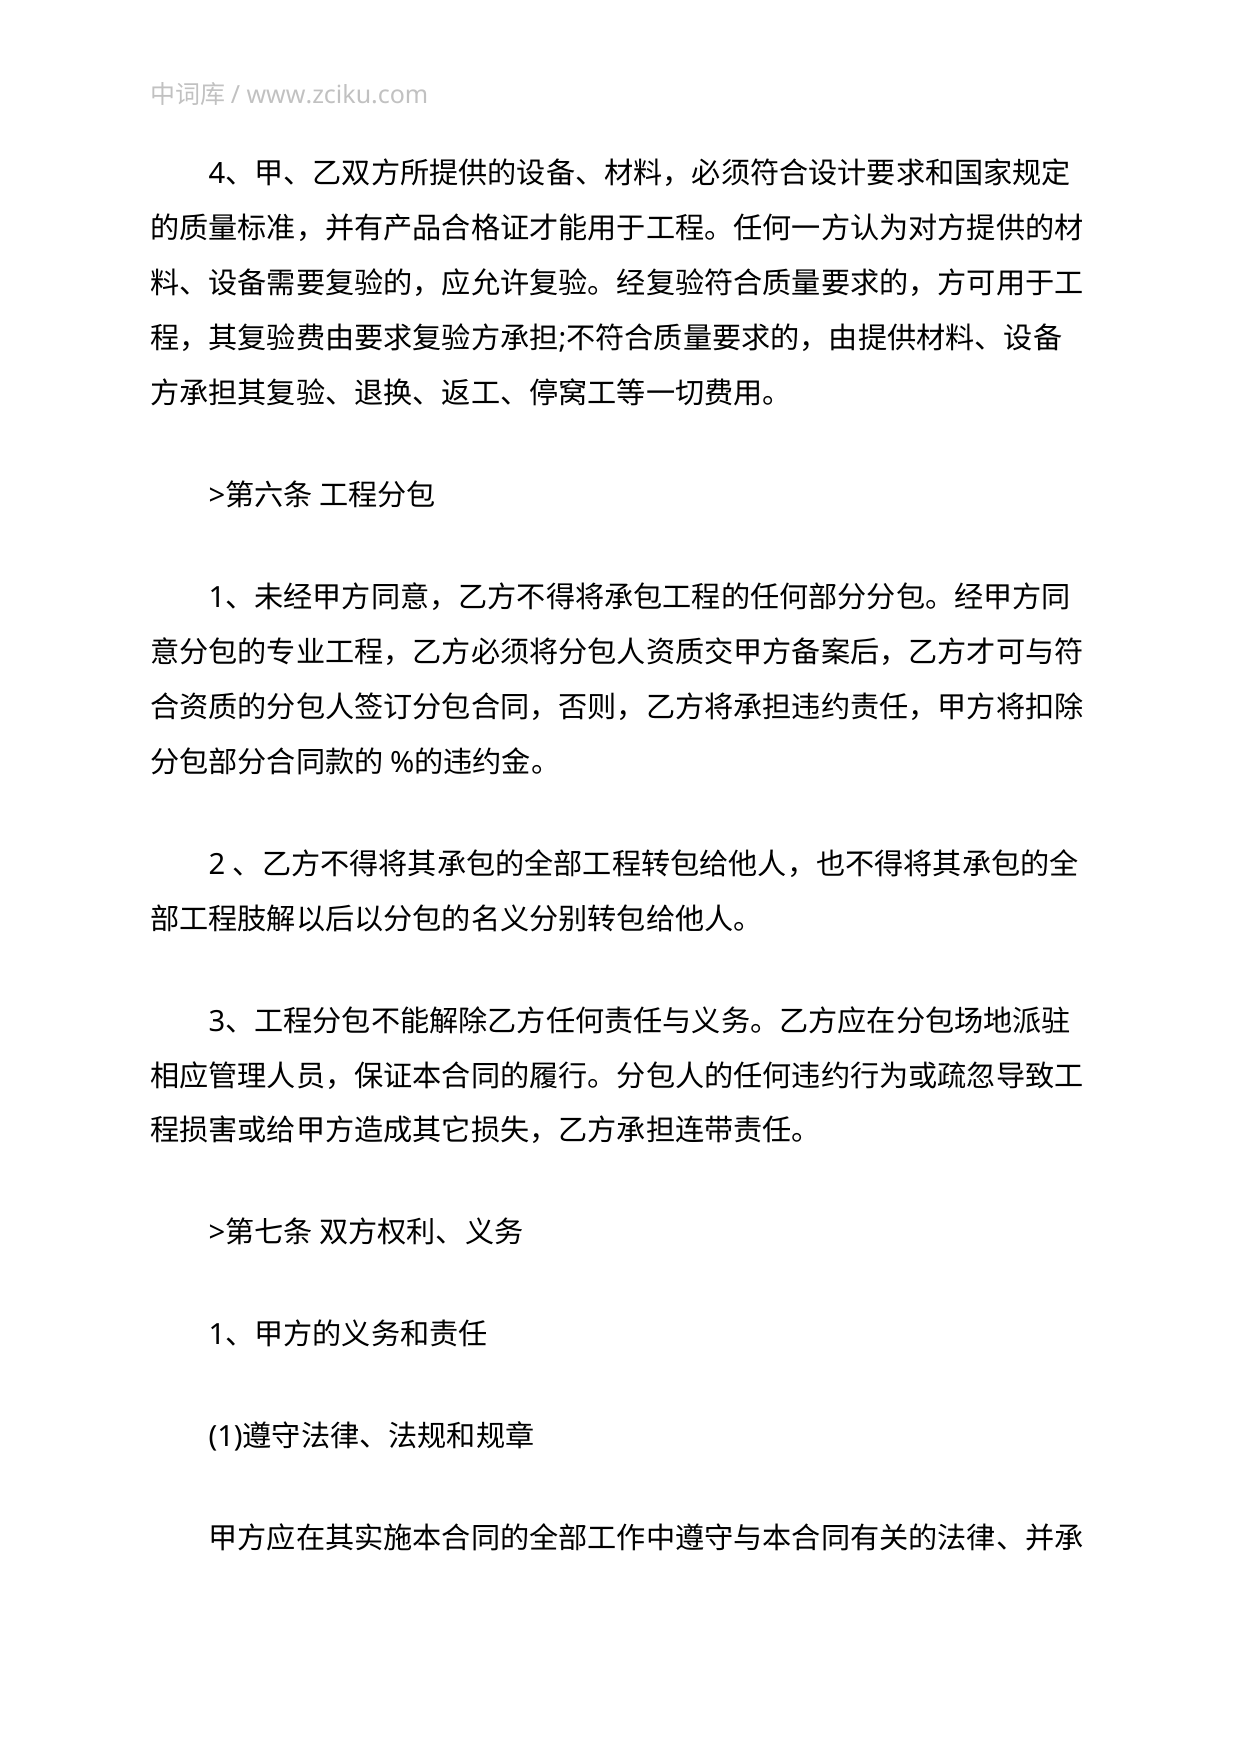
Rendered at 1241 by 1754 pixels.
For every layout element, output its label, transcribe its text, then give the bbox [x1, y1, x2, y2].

text 3、工程分包不能解除乙方任何责任与义务。乙方应在分包场地派驻相应管理人员，保证本合同的履行。分包人的任何违约行为或疏忽导致工程损害或给甲方造成其它损失，乙方承担连带责任。 [150, 997, 1090, 1149]
text (1)遵守法律、法规和规章 [150, 1413, 1090, 1455]
text >第六条 工程分包 [150, 472, 1090, 514]
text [150, 1515, 1090, 1557]
text 2 、乙方不得将其承包的全部工程转包给他人，也不得将其承包的全部工程肢解以后以分包的名义分别转包给他人。 [150, 840, 1090, 938]
text 1、未经甲方同意，乙方不得将承包工程的任何部分分包。经甲方同意分包的专业工程，乙方必须将分包人资质交甲方备案后，乙方才可与符合资质的分包人签订分包合同，否则，乙方将承担违约责任，甲方将扣除分包部分合同款的 %的违约金。 [150, 573, 1090, 781]
text >第七条 双方权利、义务 [150, 1209, 1090, 1251]
text 1、甲方的义务和责任 [150, 1311, 1090, 1353]
text 4、甲、乙双方所提供的设备、材料，必须符合设计要求和国家规定的质量标准，并有产品合格证才能用于工程。任何一方认为对方提供的材料、设备需要复验的，应允许复验。经复验符合质量要求的，方可用于工程，其复验费由要求复验方承担;不符合质量要求的，由提供材料、设备方承担其复验、退换、返工、停窝工等一切费用。 [150, 150, 1090, 412]
